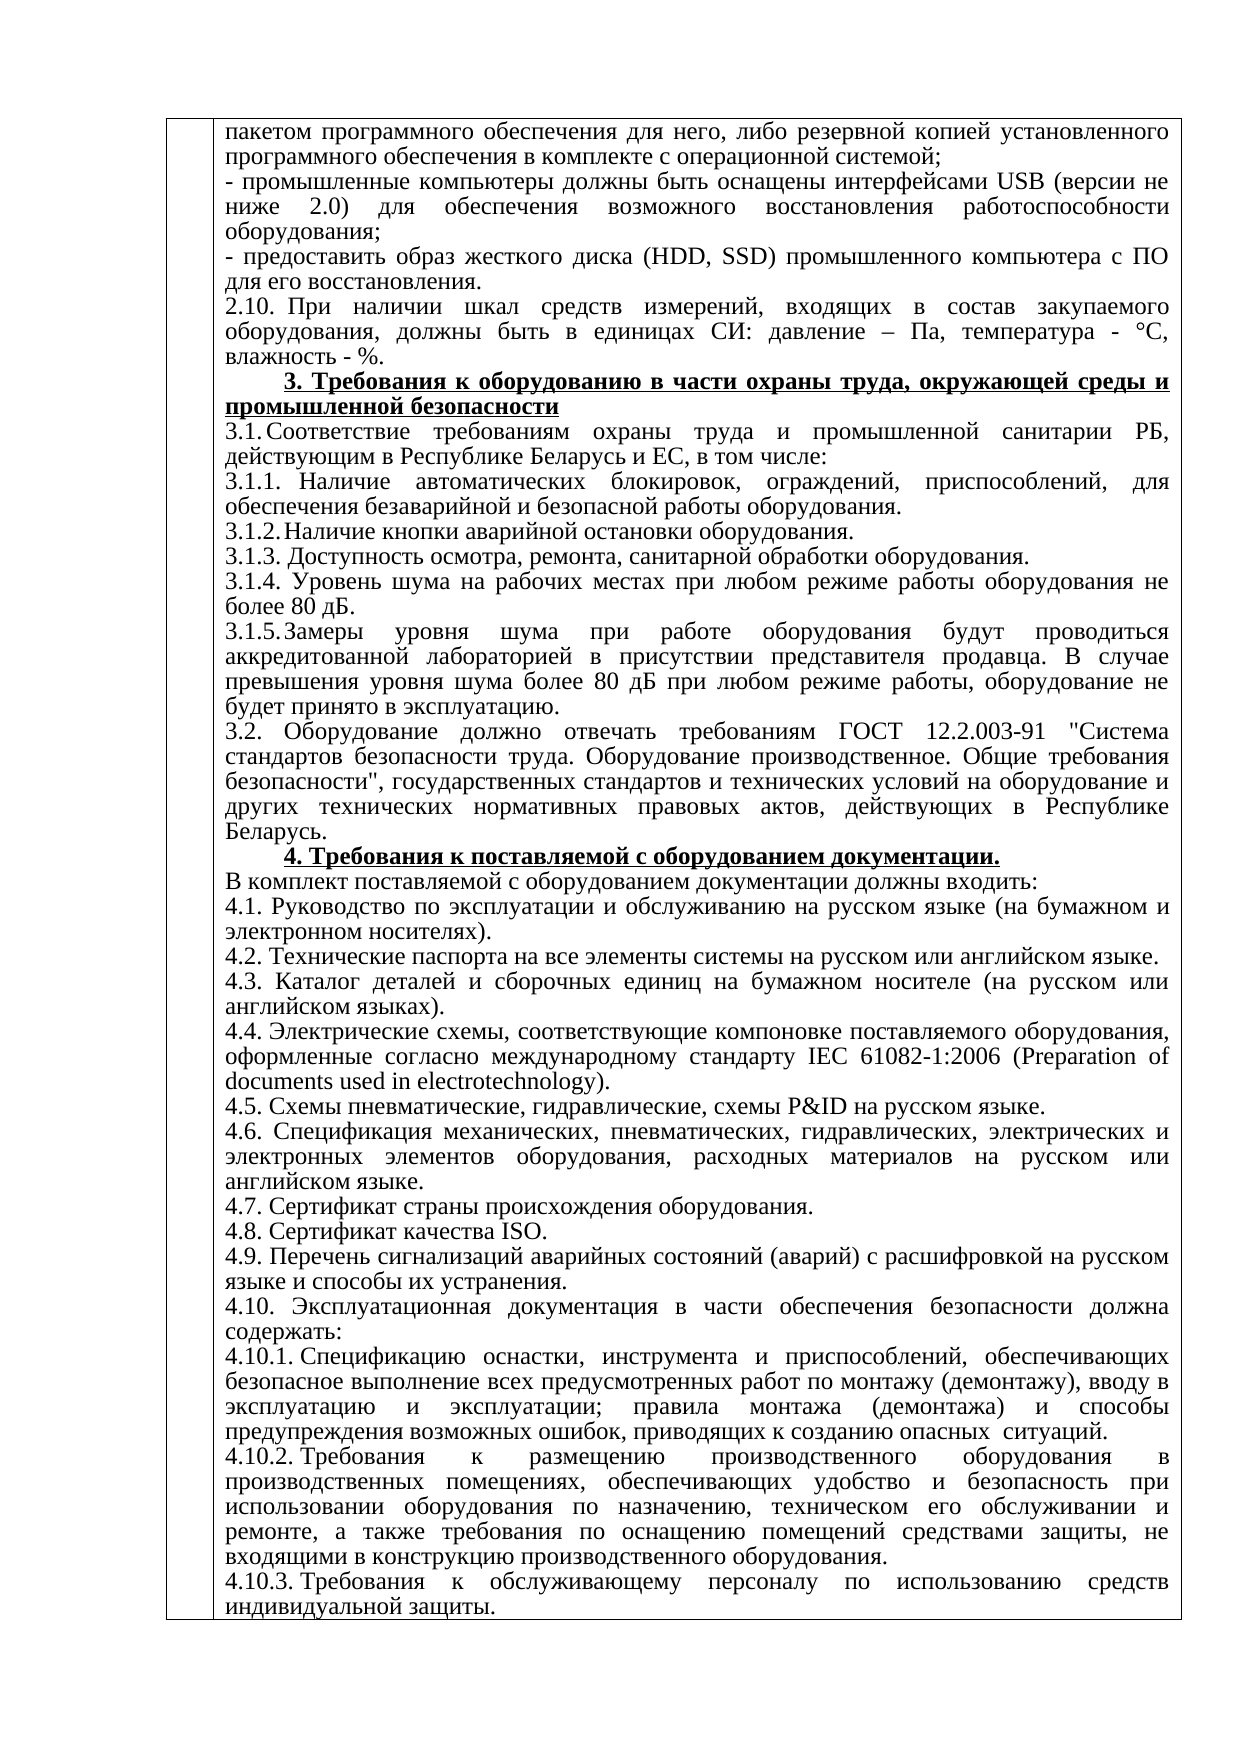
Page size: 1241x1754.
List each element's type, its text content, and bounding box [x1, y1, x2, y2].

table_cell 4 [167, 119, 213, 1619]
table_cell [214, 119, 1181, 1619]
